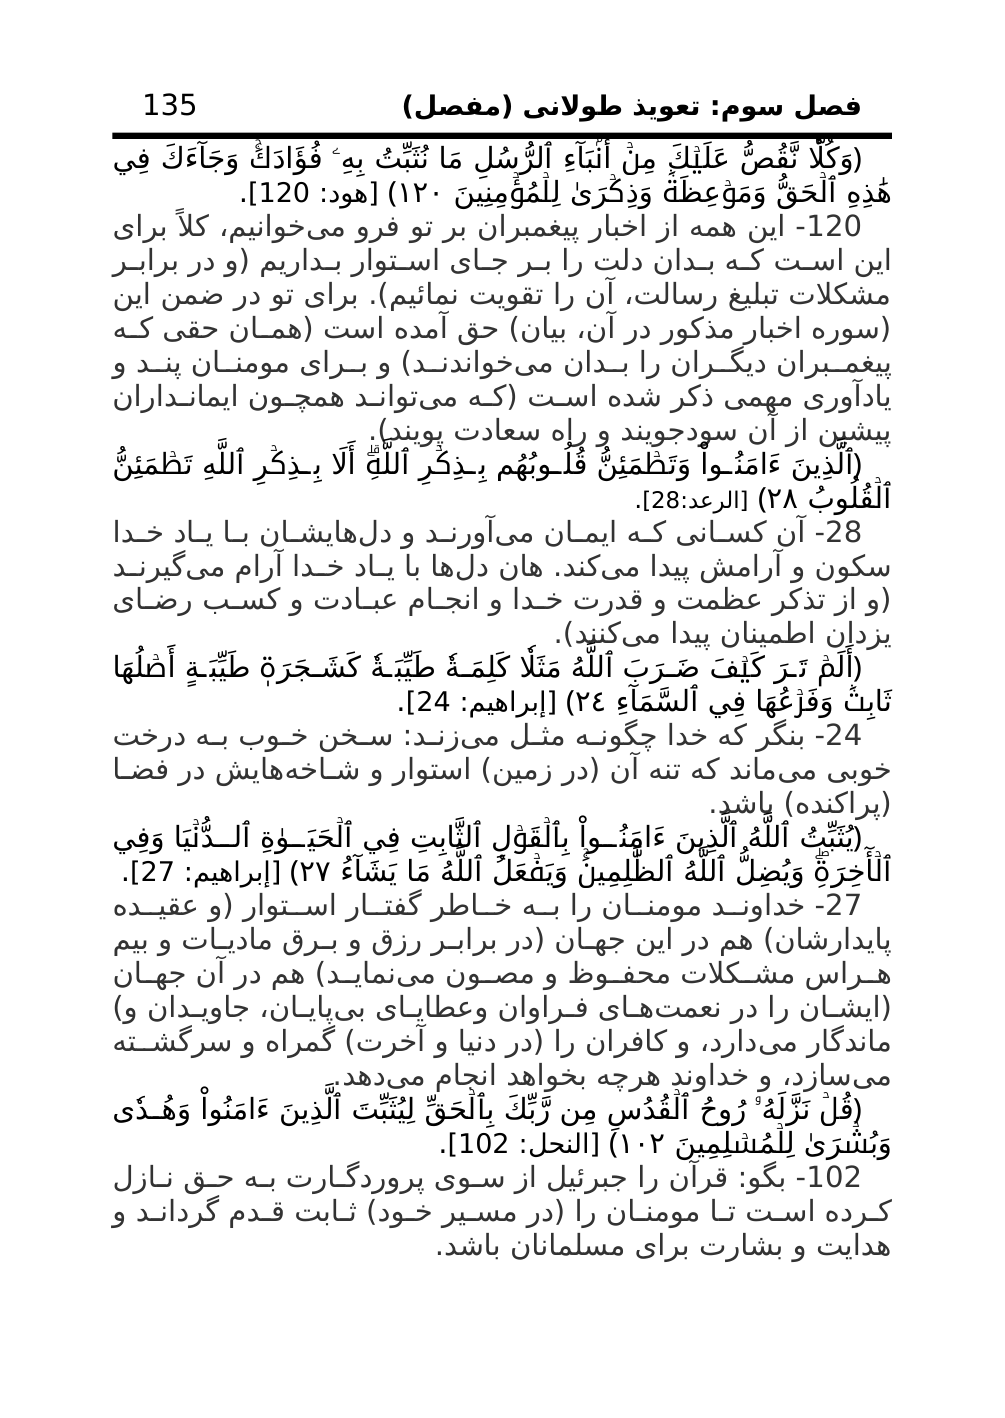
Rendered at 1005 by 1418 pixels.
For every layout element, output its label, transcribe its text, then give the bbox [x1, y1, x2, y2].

text 120- این همه از اخبار پیغمبران بر تو فرو می‌خوانیم، کلاً برای این است که بدان دلت را بر جای استوار بداریم (و در برابر مشکلات تبلیغ رسالت، آن را تقویت نمائیم). برای تو در ضمن این (سوره اخبار مذکور در آن، بیان) حق آمده است (همان حقی که پیغمبران دیگران را بدان می‌خواندند) و برای مومنان پند و یادآوری مهمی ذکر شده است (که می‌تواند همچون ایمانداران پیشین از آن سودجویند و راه سعادت پویند). [112, 209, 892, 447]
text 24- بنگر که خدا چگونه مثل می‌زند: سخن خوب به درخت خوبی می‌ماند که تنه آن (در زمین) استوار و شاخه‌هایش در فضا (پراکنده) باشد. [112, 719, 892, 821]
text ﴿وَكُلّٗا نَّقُصُّ عَلَيۡكَ مِنۡ أَنۢبَآءِ ٱلرُّسُلِ مَا نُثَبِّتُ بِهِۦ فُؤَادَكَۚ وَجَآءَكَ فِي هَٰذِهِ ٱلۡحَقُّ وَمَوۡعِظَةٞ وَذِكۡرَىٰ لِلۡمُؤۡمِنِينَ ١٢٠﴾ [هود: 120]. [112, 141, 892, 209]
text ﴿قُلۡ نَزَّلَهُۥ رُوحُ ٱلۡقُدُسِ مِن رَّبِّكَ بِٱلۡحَقِّ لِيُثَبِّتَ ٱلَّذِينَ ءَامَنُواْ وَهُدٗى وَبُشۡرَىٰ لِلۡمُسۡلِمِينَ ١٠٢﴾ [النحل: 102]. [112, 1092, 892, 1160]
text 102- بگو: قرآن را جبرئیل از سوی پروردگارت به حق نازل کرده است تا مومنان را (در مسیر خود) ثابت قدم گرداند و هدایت و بشارت برای مسلمانان باشد. [112, 1160, 892, 1262]
text ﴿يُثَبِّتُ ٱللَّهُ ٱلَّذِينَ ءَامَنُواْ بِٱلۡقَوۡلِ ٱلثَّابِتِ فِي ٱلۡحَيَوٰةِ ٱلدُّنۡيَا وَفِي ٱلۡأٓخِرَةِۖ وَيُضِلُّ ٱللَّهُ ٱلظَّٰلِمِينَۚ وَيَفۡعَلُ ٱللَّهُ مَا يَشَآءُ ٢٧﴾ [إبراهيم: 27]. [112, 821, 892, 888]
text 27- خداوند مومنان را به خاطر گفتار استوار (و عقیده پایدارشان) هم در این جهان (در برابر رزق و برق مادیات و بیم هراس مشکلات محفوظ و مصون می‌نماید) هم در آن جهان (ایشان را در نعمت‌های فراوان وعطایای بی‌پایان، جاویدان و) ماندگار می‌دارد، و کافران را (در دنیا و آخرت) گمراه و سرگشته می‌سازد، و خداوند هرچه بخواهد انجام می‌دهد. [112, 888, 892, 1092]
text ﴿ٱلَّذِينَ ءَامَنُواْ وَتَطۡمَئِنُّ قُلُوبُهُم بِذِكۡرِ ٱللَّهِۗ أَلَا بِذِكۡرِ ٱللَّهِ تَطۡمَئِنُّ ٱلۡقُلُوبُ ٢٨﴾ [الرعد:28]. [112, 447, 892, 515]
text 28- آن کسانی که ایمان می‌آورند و دل‌هایشان با یاد خدا سکون و آرامش پیدا می‌کند. هان دل‌ها با یاد خدا آرام می‌گیرند (و از تذکر عظمت و قدرت خدا و انجام عبادت و کسب رضای یزدان اطمینان پیدا می‌کنند). [112, 515, 892, 651]
text ﴿أَلَمۡ تَرَ كَيۡفَ ضَرَبَ ٱللَّهُ مَثَلٗا كَلِمَةٗ طَيِّبَةٗ كَشَجَرَةٖ طَيِّبَةٍ أَصۡلُهَا ثَابِتٞ وَفَرۡعُهَا فِي ٱلسَّمَآءِ ٢٤﴾ [إبراهيم: 24]. [112, 651, 892, 719]
